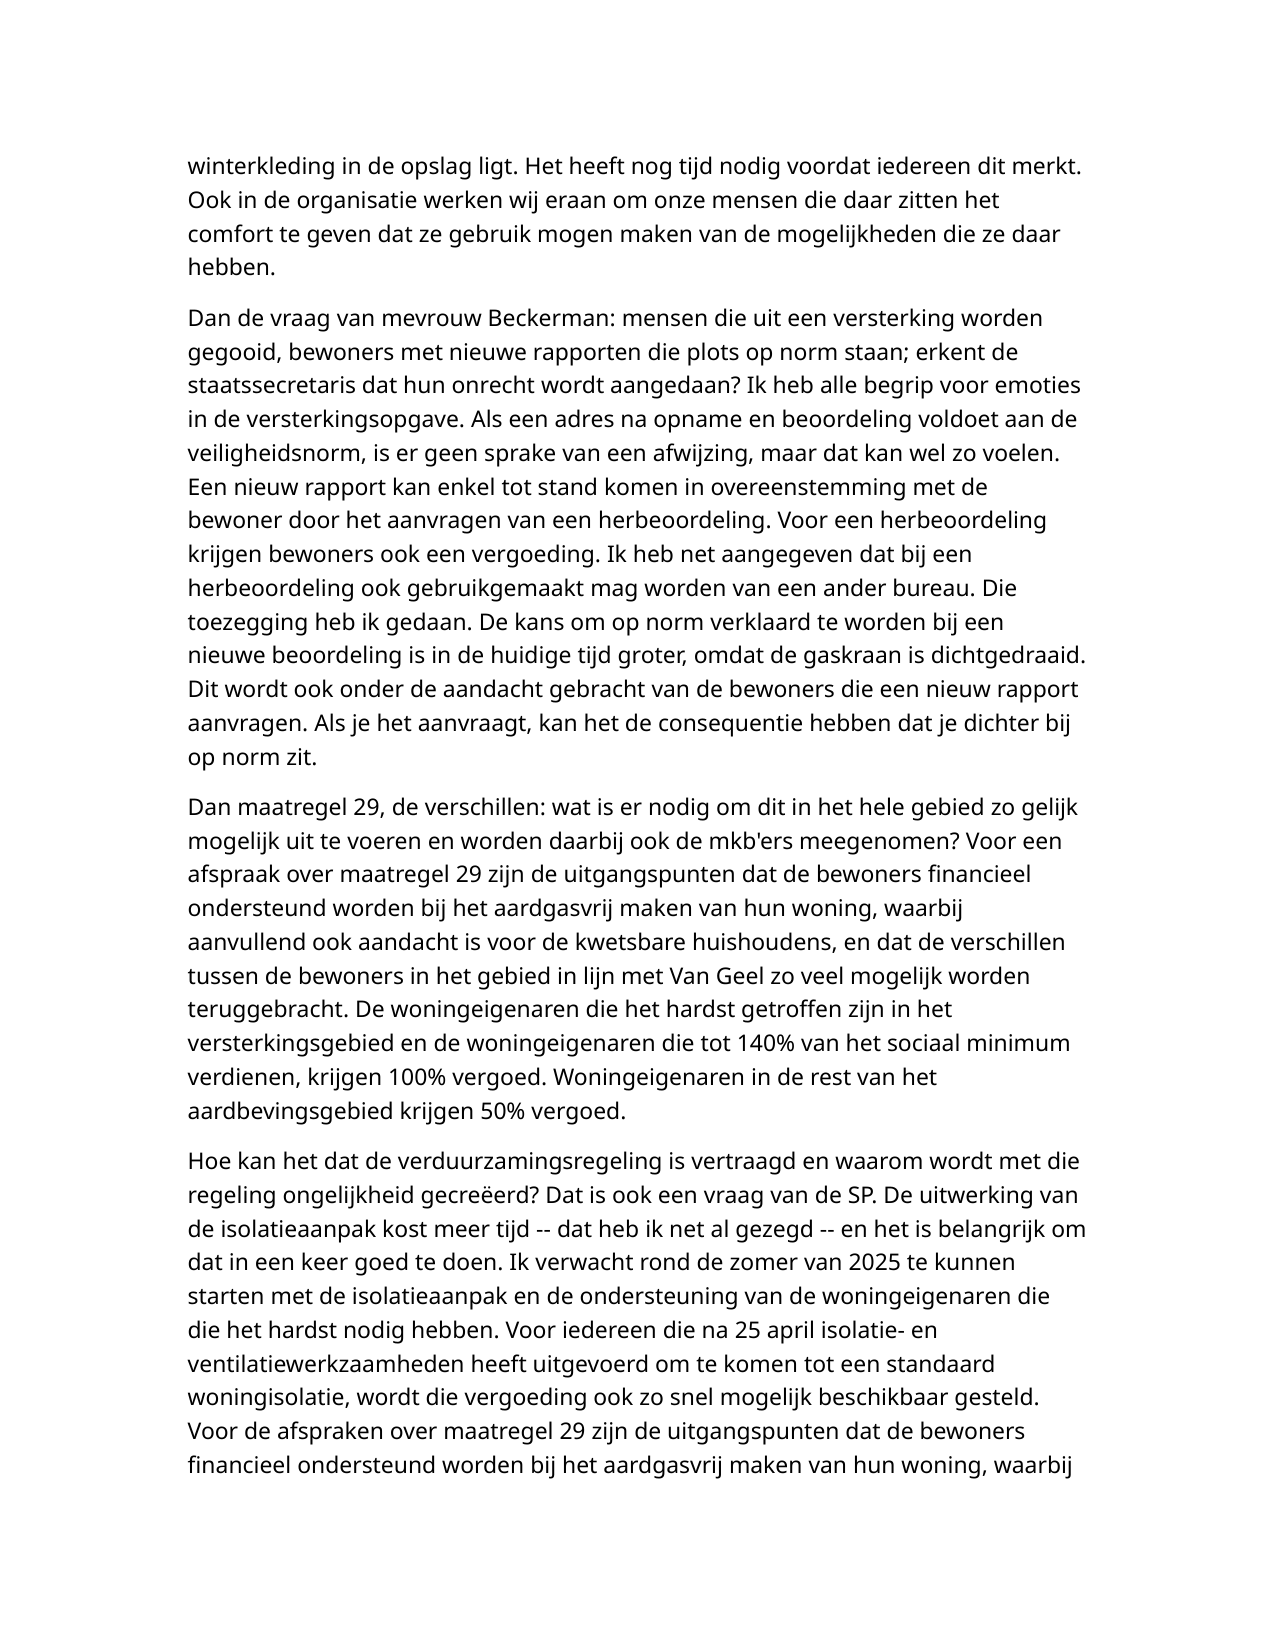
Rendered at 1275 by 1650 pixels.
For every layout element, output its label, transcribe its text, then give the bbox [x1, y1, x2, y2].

text Dan de vraag van mevrouw Beckerman: mensen die uit een versterking worden gegooid, bewoners met nieuwe rapporten die plots op norm staan; erkent de staatssecretaris dat hun onrecht wordt aangedaan? Ik heb alle begrip voor emoties in de versterkingsopgave. Als een adres na opname en beoordeling voldoet aan de veiligheidsnorm, is er geen sprake van een afwijzing, maar dat kan wel zo voelen. Een nieuw rapport kan enkel tot stand komen in overeenstemming met de bewoner door het aanvragen van een herbeoordeling. Voor een herbeoordeling krijgen bewoners ook een vergoeding. Ik heb net aangegeven dat bij een herbeoordeling ook gebruikgemaakt mag worden van een ander bureau. Die toezegging heb ik gedaan. De kans om op norm verklaard te worden bij een nieuwe beoordeling is in de huidige tijd groter, omdat de gaskraan is dichtgedraaid. Dit wordt ook onder de aandacht gebracht van de bewoners die een nieuw rapport aanvragen. Als je het aanvraagt, kan het de consequentie hebben dat je dichter bij op norm zit. [187, 302, 1087, 772]
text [187, 150, 1087, 282]
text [187, 1145, 1087, 1480]
text Dan maatregel 29, de verschillen: wat is er nodig om dit in het hele gebied zo gelijk mogelijk uit te voeren en worden daarbij ook de mkb'ers meegenomen? Voor een afspraak over maatregel 29 zijn de uitgangspunten dat de bewoners financieel ondersteund worden bij het aardgasvrij maken van hun woning, waarbij aanvullend ook aandacht is voor de kwetsbare huishoudens, en dat de verschillen tussen de bewoners in het gebied in lijn met Van Geel zo veel mogelijk worden teruggebracht. De woningeigenaren die het hardst getroffen zijn in het versterkingsgebied en de woningeigenaren die tot 140% van het sociaal minimum verdienen, krijgen 100% vergoed. Woningeigenaren in de rest van het aardbevingsgebied krijgen 50% vergoed. [187, 791, 1087, 1126]
